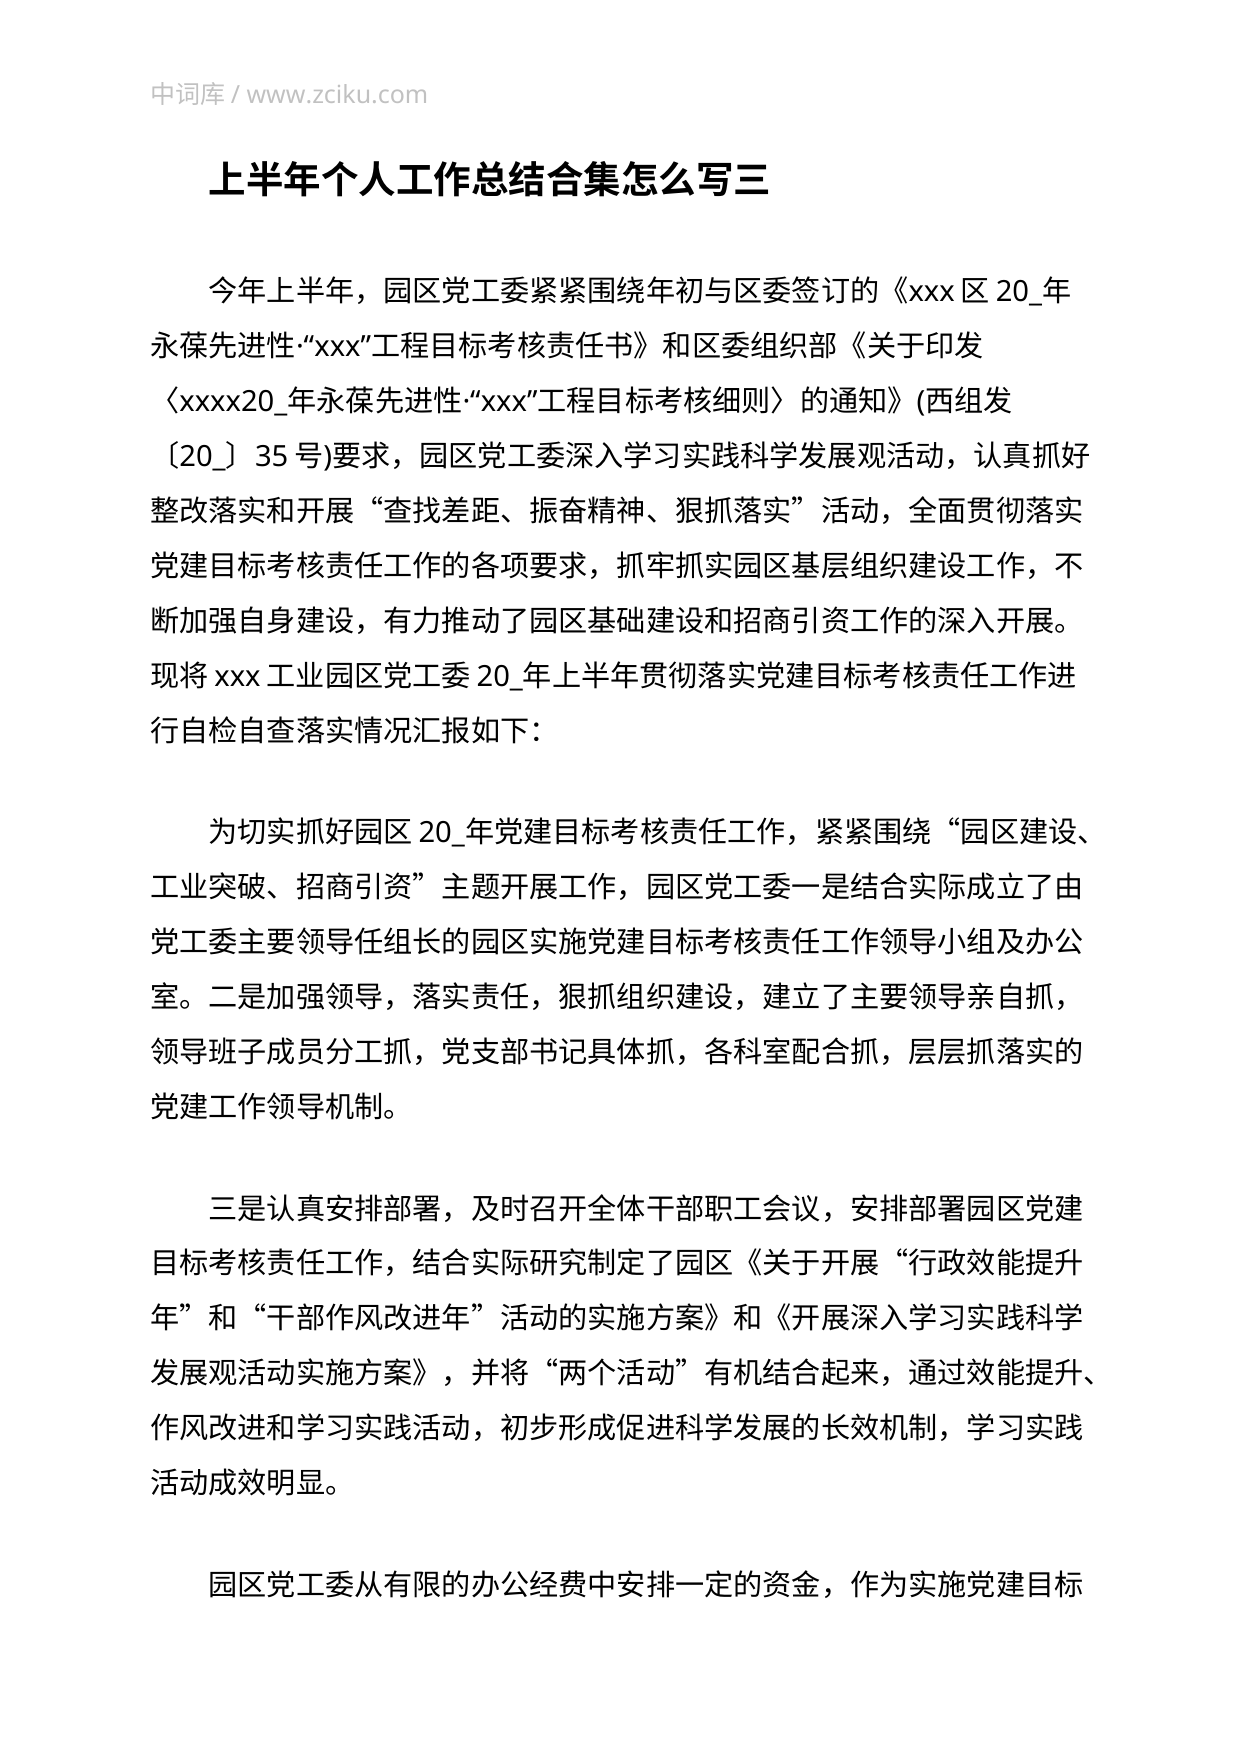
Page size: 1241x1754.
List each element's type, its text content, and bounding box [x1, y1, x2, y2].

text 上半年个人工作总结合集怎么写三 [150, 150, 1090, 204]
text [150, 1561, 1090, 1604]
text 为切实抓好园区20_年党建目标考核责任工作，紧紧围绕“园区建设、工业突破、招商引资”主题开展工作，园区党工委一是结合实际成立了由党工委主要领导任组长的园区实施党建目标考核责任工作领导小组及办公室。二是加强领导，落实责任，狠抓组织建设，建立了主要领导亲自抓，领导班子成员分工抓，党支部书记具体抓，各科室配合抓，层层抓落实的党建工作领导机制。 [150, 809, 1090, 1126]
text 今年上半年，园区党工委紧紧围绕年初与区委签订的《xxx区20_年永葆先进性·“xxx”工程目标考核责任书》和区委组织部《关于印发〈xxxx20_年永葆先进性·“xxx”工程目标考核细则〉的通知》(西组发〔20_〕35号)要求，园区党工委深入学习实践科学发展观活动，认真抓好整改落实和开展“查找差距、振奋精神、狠抓落实”活动，全面贯彻落实党建目标考核责任工作的各项要求，抓牢抓实园区基层组织建设工作，不断加强自身建设，有力推动了园区基础建设和招商引资工作的深入开展。现将xxx工业园区党工委20_年上半年贯彻落实党建目标考核责任工作进行自检自查落实情况汇报如下： [150, 267, 1090, 749]
text 三是认真安排部署，及时召开全体干部职工会议，安排部署园区党建目标考核责任工作，结合实际研究制定了园区《关于开展“行政效能提升年”和“干部作风改进年”活动的实施方案》和《开展深入学习实践科学发展观活动实施方案》，并将“两个活动”有机结合起来，通过效能提升、作风改进和学习实践活动，初步形成促进科学发展的长效机制，学习实践活动成效明显。 [150, 1185, 1090, 1502]
